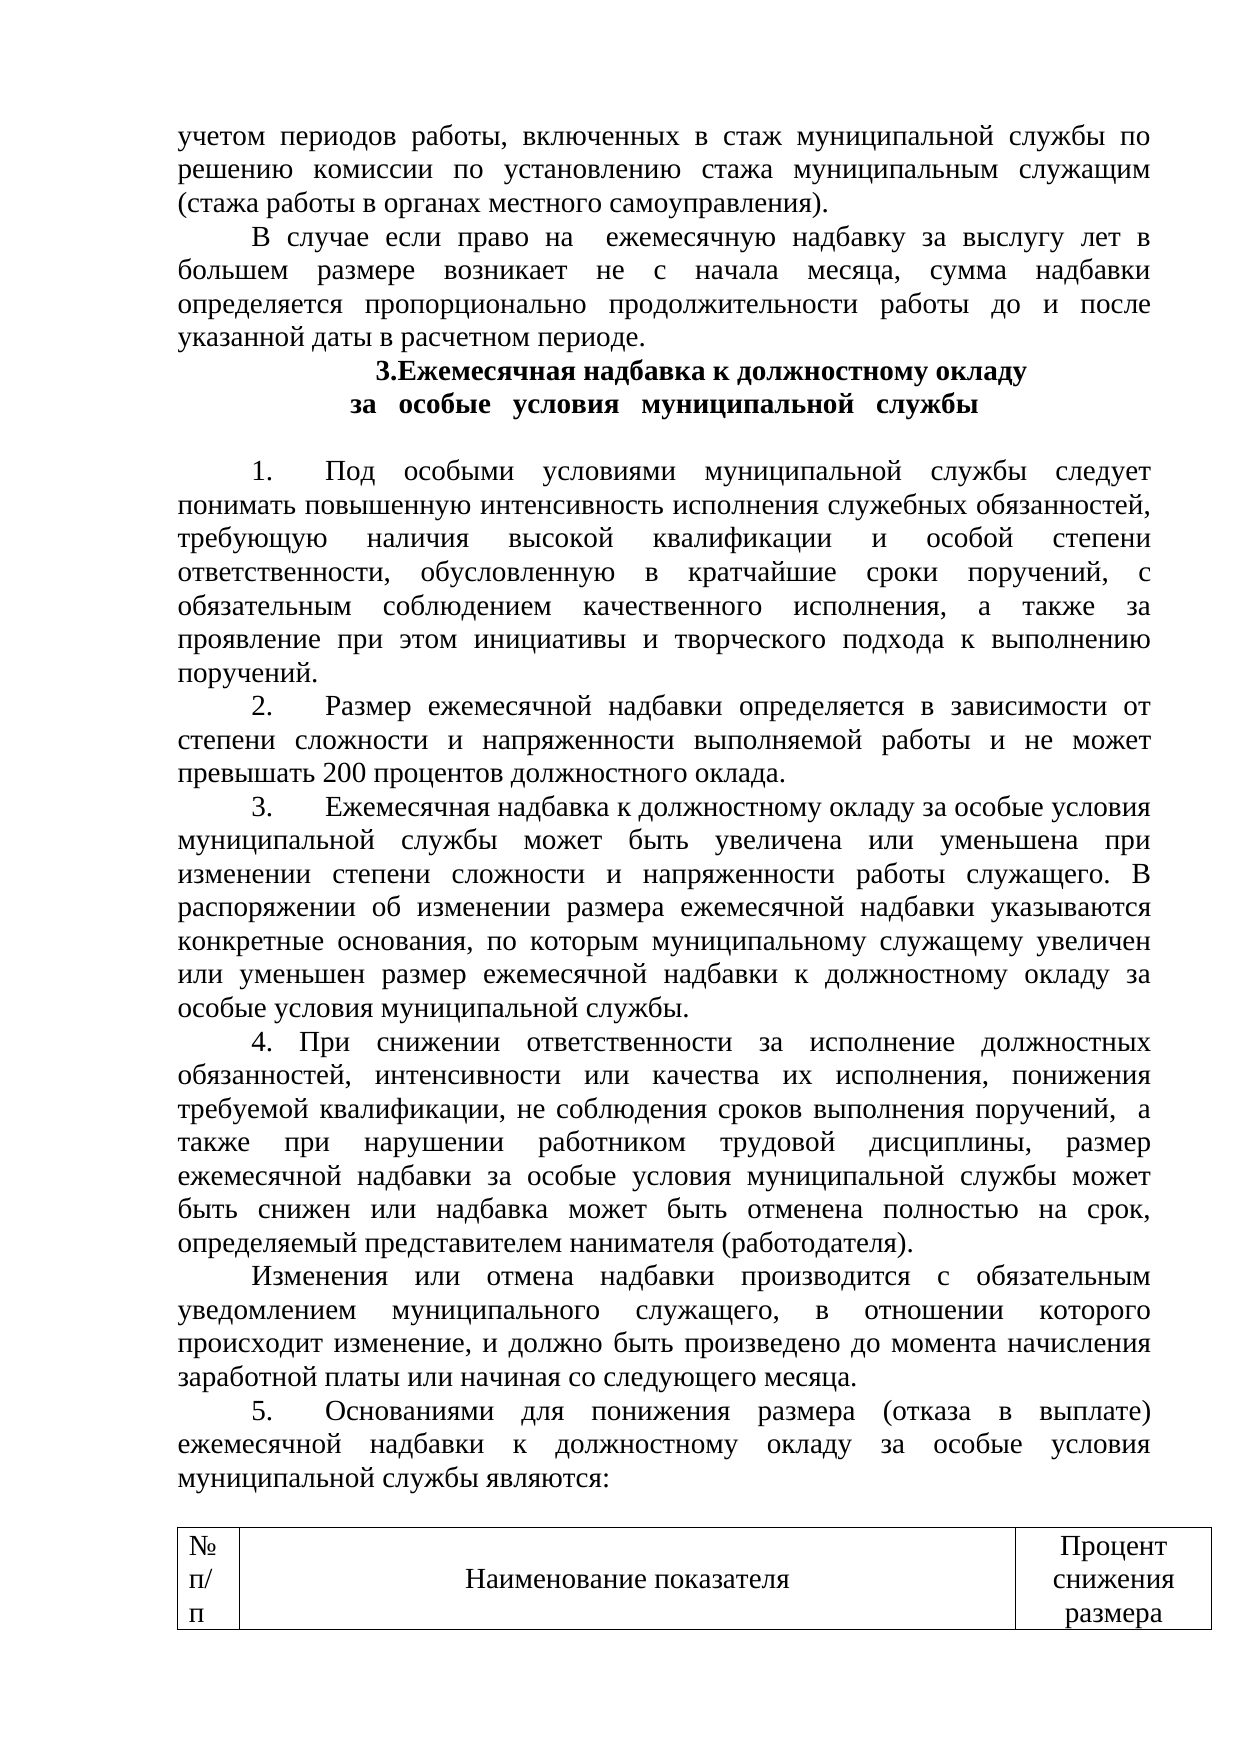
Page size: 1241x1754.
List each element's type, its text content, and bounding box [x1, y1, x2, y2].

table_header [1016, 1528, 1211, 1628]
text 3. Ежемесячная надбавка к должностному окладу за особые условия муниципальной службы может быть увеличена или уменьшена при изменении степени сложности и напряженности работы служащего. В распоряжении об изменении размера ежемесячной надбавки указываются конкретные основания, по которым муниципальному служащему увеличен или уменьшен размер ежемесячной надбавки к должностному окладу за особые условия муниципальной службы. [177, 789, 1152, 1024]
text Изменения или отмена надбавки производится с обязательным уведомлением муниципального служащего, в отношении которого происходит изменение, и должно быть произведено до момента начисления заработной платы или начиная со следующего месяца. [177, 1258, 1152, 1393]
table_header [240, 1528, 1015, 1628]
text 3.Ежемесячная надбавка к должностному окладу [177, 353, 1152, 386]
text 2. Размер ежемесячной надбавки определяется в зависимости от степени сложности и напряженности выполняемой работы и не может превышать 200 процентов должностного оклада. [177, 688, 1152, 789]
text за особые условия муниципальной службы [177, 386, 1152, 420]
text 1. Под особыми условиями муниципальной службы следует понимать повышенную интенсивность исполнения служебных обязанностей, требующую наличия высокой квалификации и особой степени ответственности, обусловленную в кратчайшие сроки поручений, с обязательным соблюдением качественного исполнения, а также за проявление при этом инициативы и творческого подхода к выполнению поручений. [177, 453, 1152, 688]
text 5. Основаниями для понижения размера (отказа в выплате) ежемесячной надбавки к должностному окладу за особые условия муниципальной службы являются: [177, 1393, 1152, 1493]
text В случае если право на ежемесячную надбавку за выслугу лет в большем размере возникает не с начала месяца, сумма надбавки определяется пропорционально продолжительности работы до и после указанной даты в расчетном периоде. [177, 219, 1152, 353]
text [177, 118, 1152, 219]
text 4. При снижении ответственности за исполнение должностных обязанностей, интенсивности или качества их исполнения, понижения требуемой квалификации, не соблюдения сроков выполнения поручений, а также при нарушении работником трудовой дисциплины, размер ежемесячной надбавки за особые условия муниципальной службы может быть снижен или надбавка может быть отменена полностью на срок, определяемый представителем нанимателя (работодателя). [177, 1024, 1152, 1258]
table_header № п/п [178, 1528, 239, 1628]
